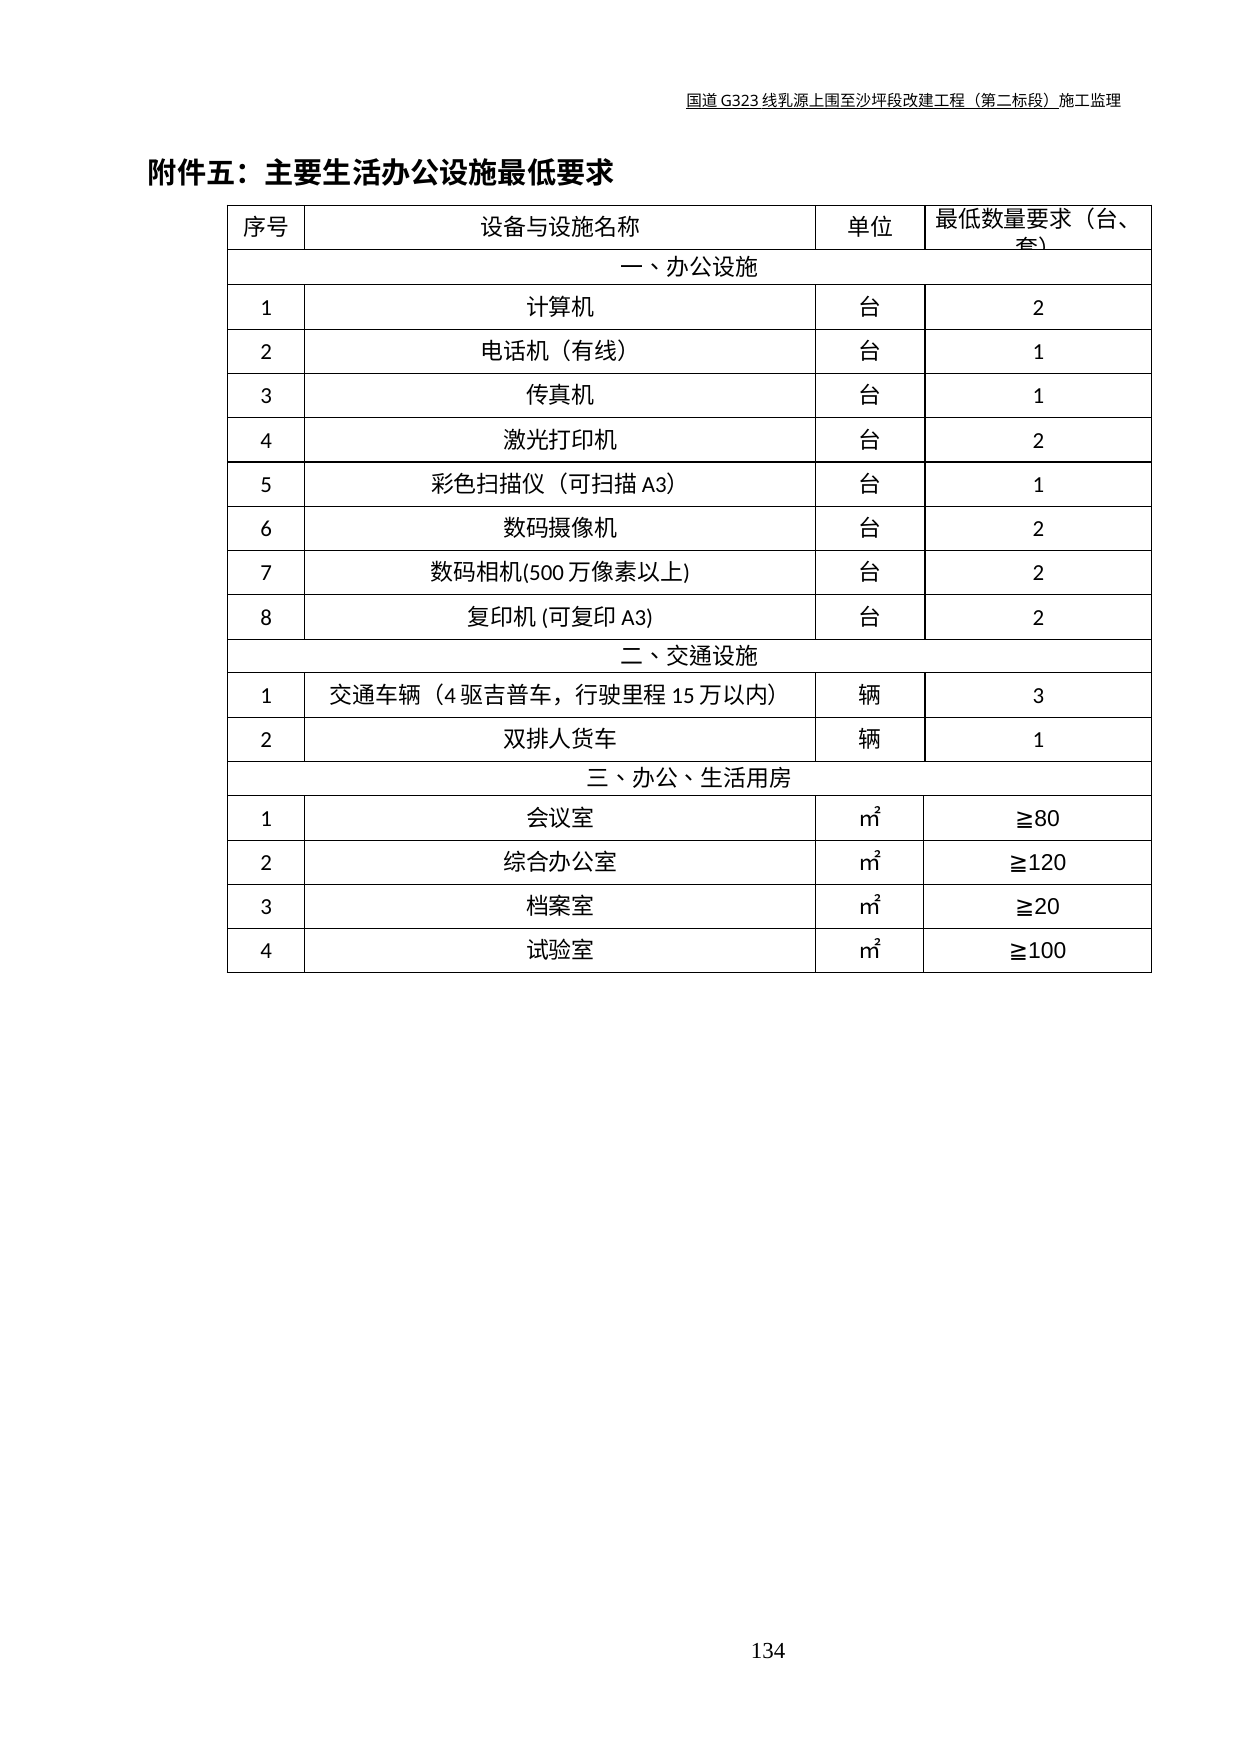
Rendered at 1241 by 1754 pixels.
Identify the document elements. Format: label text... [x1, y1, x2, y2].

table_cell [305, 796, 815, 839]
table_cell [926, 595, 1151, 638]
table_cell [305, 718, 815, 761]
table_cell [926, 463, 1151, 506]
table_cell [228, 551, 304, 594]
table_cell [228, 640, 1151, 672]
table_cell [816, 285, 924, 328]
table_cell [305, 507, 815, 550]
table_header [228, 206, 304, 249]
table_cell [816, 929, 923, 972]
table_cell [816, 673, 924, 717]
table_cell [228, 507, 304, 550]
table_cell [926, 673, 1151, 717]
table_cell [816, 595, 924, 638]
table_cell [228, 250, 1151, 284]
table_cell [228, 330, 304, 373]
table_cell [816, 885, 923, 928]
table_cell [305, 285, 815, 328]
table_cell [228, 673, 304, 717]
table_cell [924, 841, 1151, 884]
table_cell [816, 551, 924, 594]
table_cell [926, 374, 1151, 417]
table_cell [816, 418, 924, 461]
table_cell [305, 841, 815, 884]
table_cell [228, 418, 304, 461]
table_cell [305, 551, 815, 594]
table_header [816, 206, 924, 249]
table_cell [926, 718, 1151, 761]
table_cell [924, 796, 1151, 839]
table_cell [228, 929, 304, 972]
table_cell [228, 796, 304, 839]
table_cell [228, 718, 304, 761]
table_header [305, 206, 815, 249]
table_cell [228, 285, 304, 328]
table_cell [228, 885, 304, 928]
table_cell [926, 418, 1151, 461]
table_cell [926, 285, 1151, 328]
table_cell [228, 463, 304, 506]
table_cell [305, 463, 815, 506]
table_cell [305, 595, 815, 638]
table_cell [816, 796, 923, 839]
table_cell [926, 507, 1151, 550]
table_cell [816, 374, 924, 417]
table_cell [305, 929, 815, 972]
text 附件五：主要生活办公设施最低要求 [148, 150, 1122, 192]
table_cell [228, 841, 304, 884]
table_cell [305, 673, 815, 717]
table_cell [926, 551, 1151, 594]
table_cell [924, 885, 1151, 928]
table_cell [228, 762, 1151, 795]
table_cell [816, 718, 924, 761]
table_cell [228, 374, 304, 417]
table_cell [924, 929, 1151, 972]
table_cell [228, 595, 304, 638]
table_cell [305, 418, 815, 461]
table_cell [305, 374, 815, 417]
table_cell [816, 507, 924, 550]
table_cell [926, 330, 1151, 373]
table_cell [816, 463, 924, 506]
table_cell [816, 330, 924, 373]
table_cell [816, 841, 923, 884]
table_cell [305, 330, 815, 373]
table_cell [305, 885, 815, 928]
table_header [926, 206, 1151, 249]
